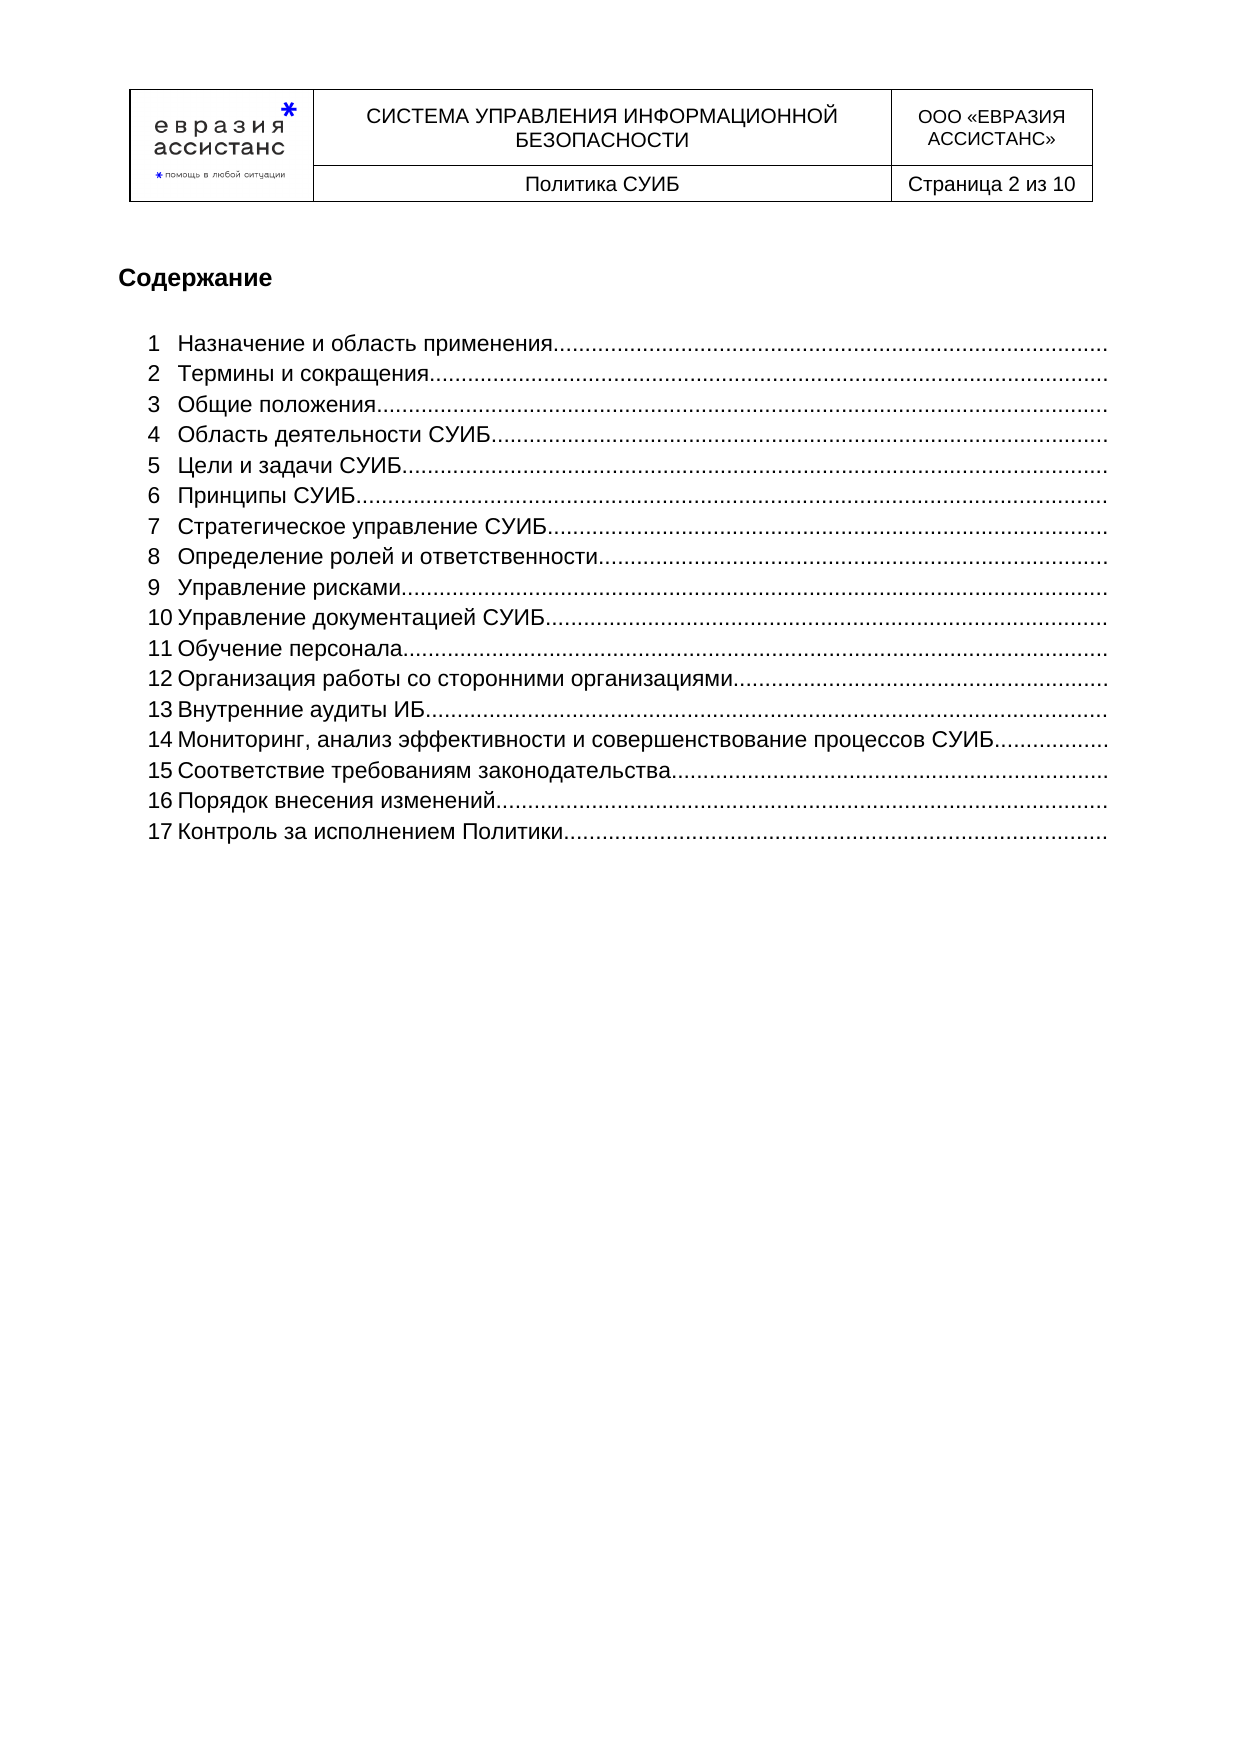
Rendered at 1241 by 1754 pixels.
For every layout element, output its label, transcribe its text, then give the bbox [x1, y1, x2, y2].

text 16 Порядок внесения изменений 8 [118, 787, 1092, 814]
picture [131, 90, 312, 198]
text 9 Управление рисками 6 [118, 574, 1092, 600]
text 8 Определение ролей и ответственности 6 [118, 543, 1092, 569]
text 3 Общие положения 4 [118, 391, 1092, 417]
subtitle Содержание [118, 263, 1092, 292]
text 7 Стратегическое управление СУИБ 6 [118, 513, 1092, 539]
text 12 Организация работы со сторонними организациями 7 [118, 665, 1092, 692]
text 1 Назначение и область применения 3 [118, 329, 1092, 356]
text 17 Контроль за исполнением Политики 8 [118, 818, 1092, 844]
text 2 Термины и сокращения 3 [118, 360, 1092, 386]
text 5 Цели и задачи СУИБ 4 [118, 452, 1092, 478]
text 15 Соответствие требованиям законодательства 8 [118, 757, 1092, 783]
text 14 Мониторинг, анализ эффективности и совершенствование процессов СУИБ 7 [118, 726, 1092, 753]
text 11 Обучение персонала 6 [118, 635, 1092, 661]
text 6 Принципы СУИБ 5 [118, 482, 1092, 508]
text 13 Внутренние аудиты ИБ 7 [118, 696, 1092, 722]
text 10 Управление документацией СУИБ 6 [118, 604, 1092, 631]
text 4 Область деятельности СУИБ 4 [118, 421, 1092, 447]
